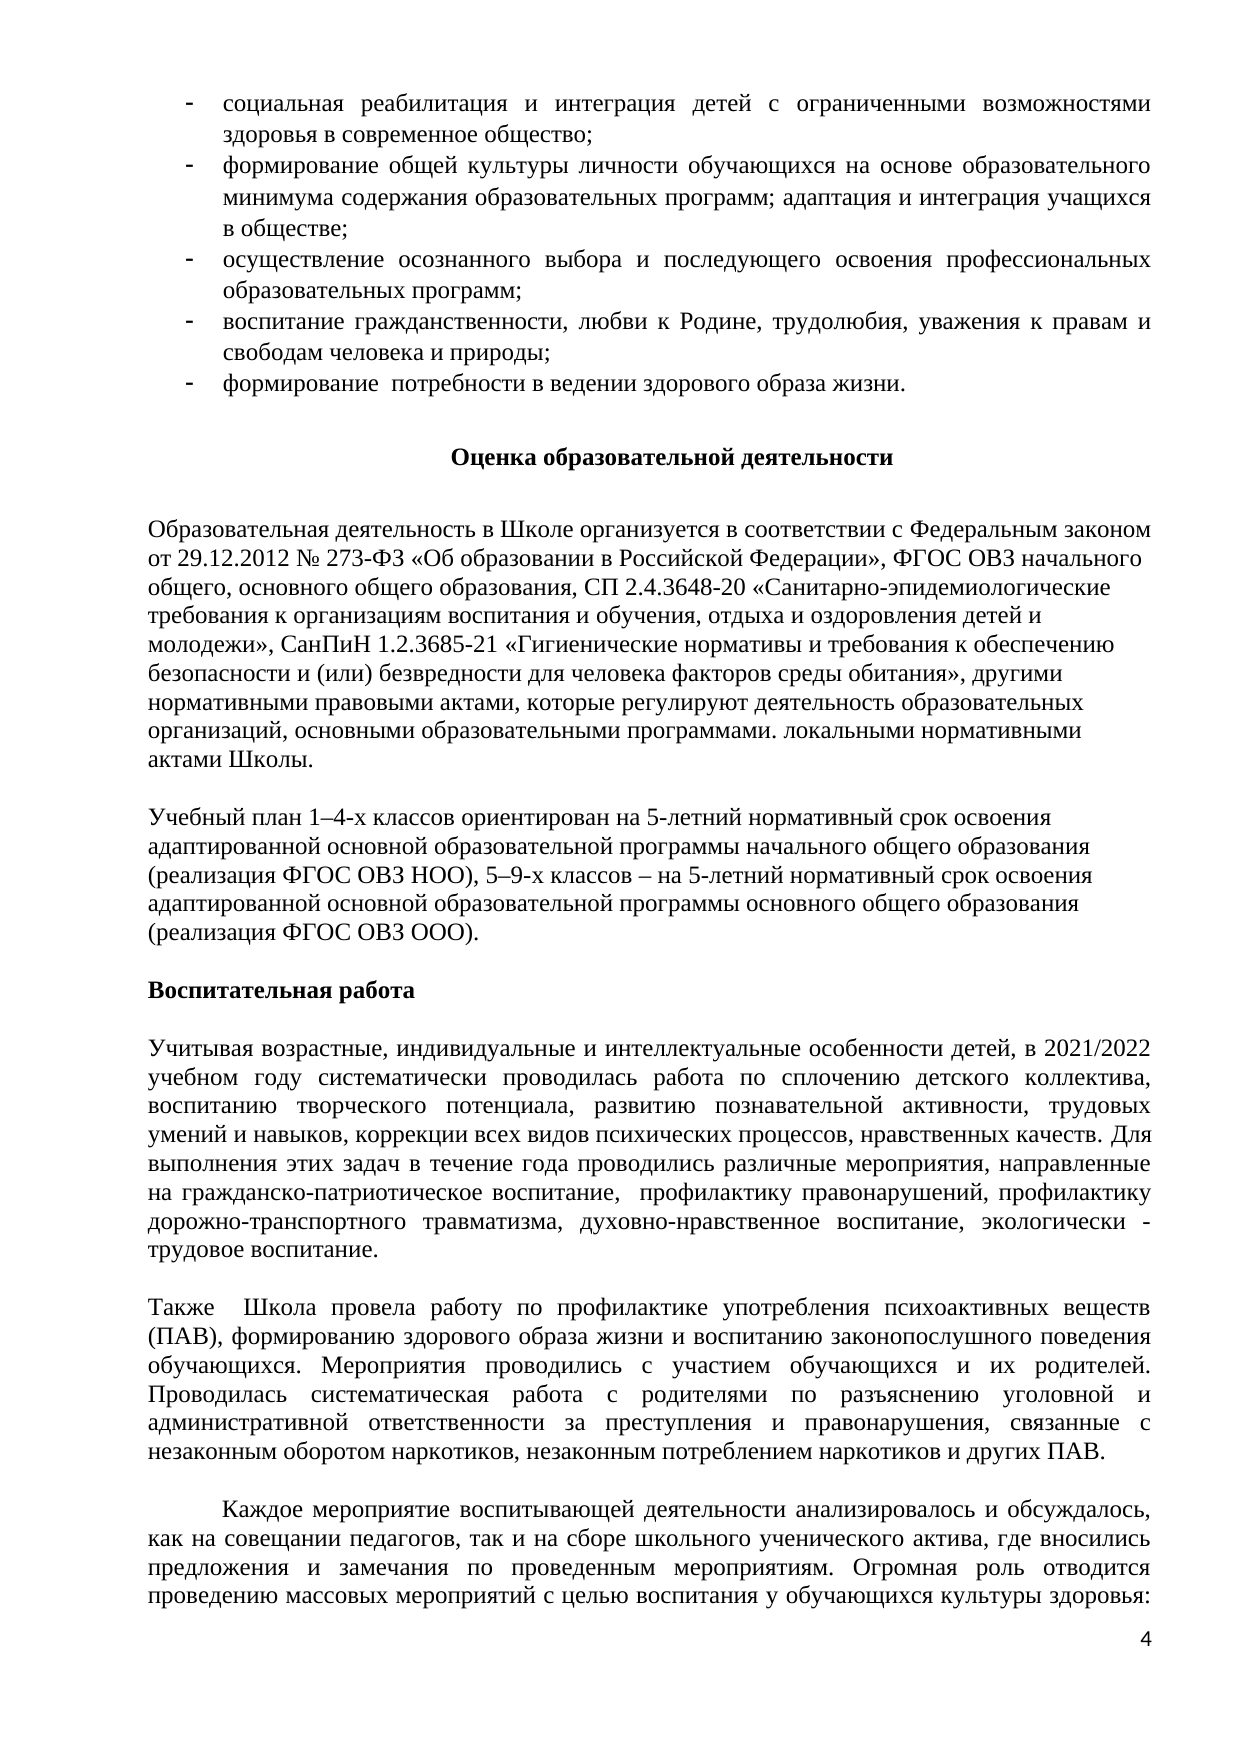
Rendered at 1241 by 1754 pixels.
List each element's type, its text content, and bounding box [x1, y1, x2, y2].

text Учебный план 1–4-х классов ориентирован на 5-летний нормативный срок освоения адаптированной основной образовательной программы начального общего образования (реализация ФГОС ОВЗ НОО), 5–9-х классов – на 5-летний нормативный срок освоения адаптированной основной образовательной программы основного общего образования (реализация ФГОС ОВЗ ООО). [148, 802, 1152, 946]
text Также Школа провела работу по профилактике употребления психоактивных веществ (ПАВ), формированию здорового образа жизни и воспитанию законопослушного поведения обучающихся. Мероприятия проводились с участием обучающихся и их родителей. Проводилась систематическая работа с родителями по разъяснению уголовной и административной ответственности за преступления и правонарушения, связанные с незаконным оборотом наркотиков, незаконным потреблением наркотиков и других ПАВ. [148, 1292, 1152, 1465]
list социальная реабилитация и интеграция детей с ограниченными возможностями здоровья в современное общество; [185, 88, 1152, 148]
text Оценка образовательной деятельности [192, 442, 1152, 471]
list осуществление осознанного выбора и последующего освоения профессиональных образовательных программ; [185, 244, 1152, 303]
list формирование потребности в ведении здорового образа жизни. [185, 368, 1152, 397]
text Воспитательная работа [148, 975, 1152, 1004]
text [148, 1494, 1152, 1609]
list формирование общей культуры личности обучающихся на основе образовательного минимума содержания образовательных программ; адаптация и интеграция учащихся в обществе; [185, 151, 1152, 241]
text Образовательная деятельность в Школе организуется в соответствии с Федеральным законом от 29.12.2012 № 273-ФЗ «Об образовании в Российской Федерации», ФГОС ОВЗ начального общего, основного общего образования, СП 2.4.3648-20 «Санитарно-эпидемиологические требования к организациям воспитания и обучения, отдыха и оздоровления детей и молодежи», СанПиН 1.2.3685-21 «Гигиенические нормативы и требования к обеспечению безопасности и (или) безвредности для человека факторов среды обитания», другими нормативными правовыми актами, которые регулируют деятельность образовательных организаций, основными образовательными программами. локальными нормативными актами Школы. [148, 514, 1152, 773]
text Учитывая возрастные, индивидуальные и интеллектуальные особенности детей, в 2021/2022 учебном году систематически проводилась работа по сплочению детского коллектива, воспитанию творческого потенциала, развитию познавательной активности, трудовых умений и навыков, коррекции всех видов психических процессов, нравственных качеств. Для выполнения этих задач в течение года проводились различные мероприятия, направленные на гражданско-патриотическое воспитание, профилактику правонарушений, профилактику дорожно-транспортного травматизма, духовно-нравственное воспитание, экологически - трудовое воспитание. [148, 1033, 1152, 1263]
list воспитание гражданственности, любви к Родине, трудолюбия, уважения к правам и свободам человека и природы; [185, 306, 1152, 366]
